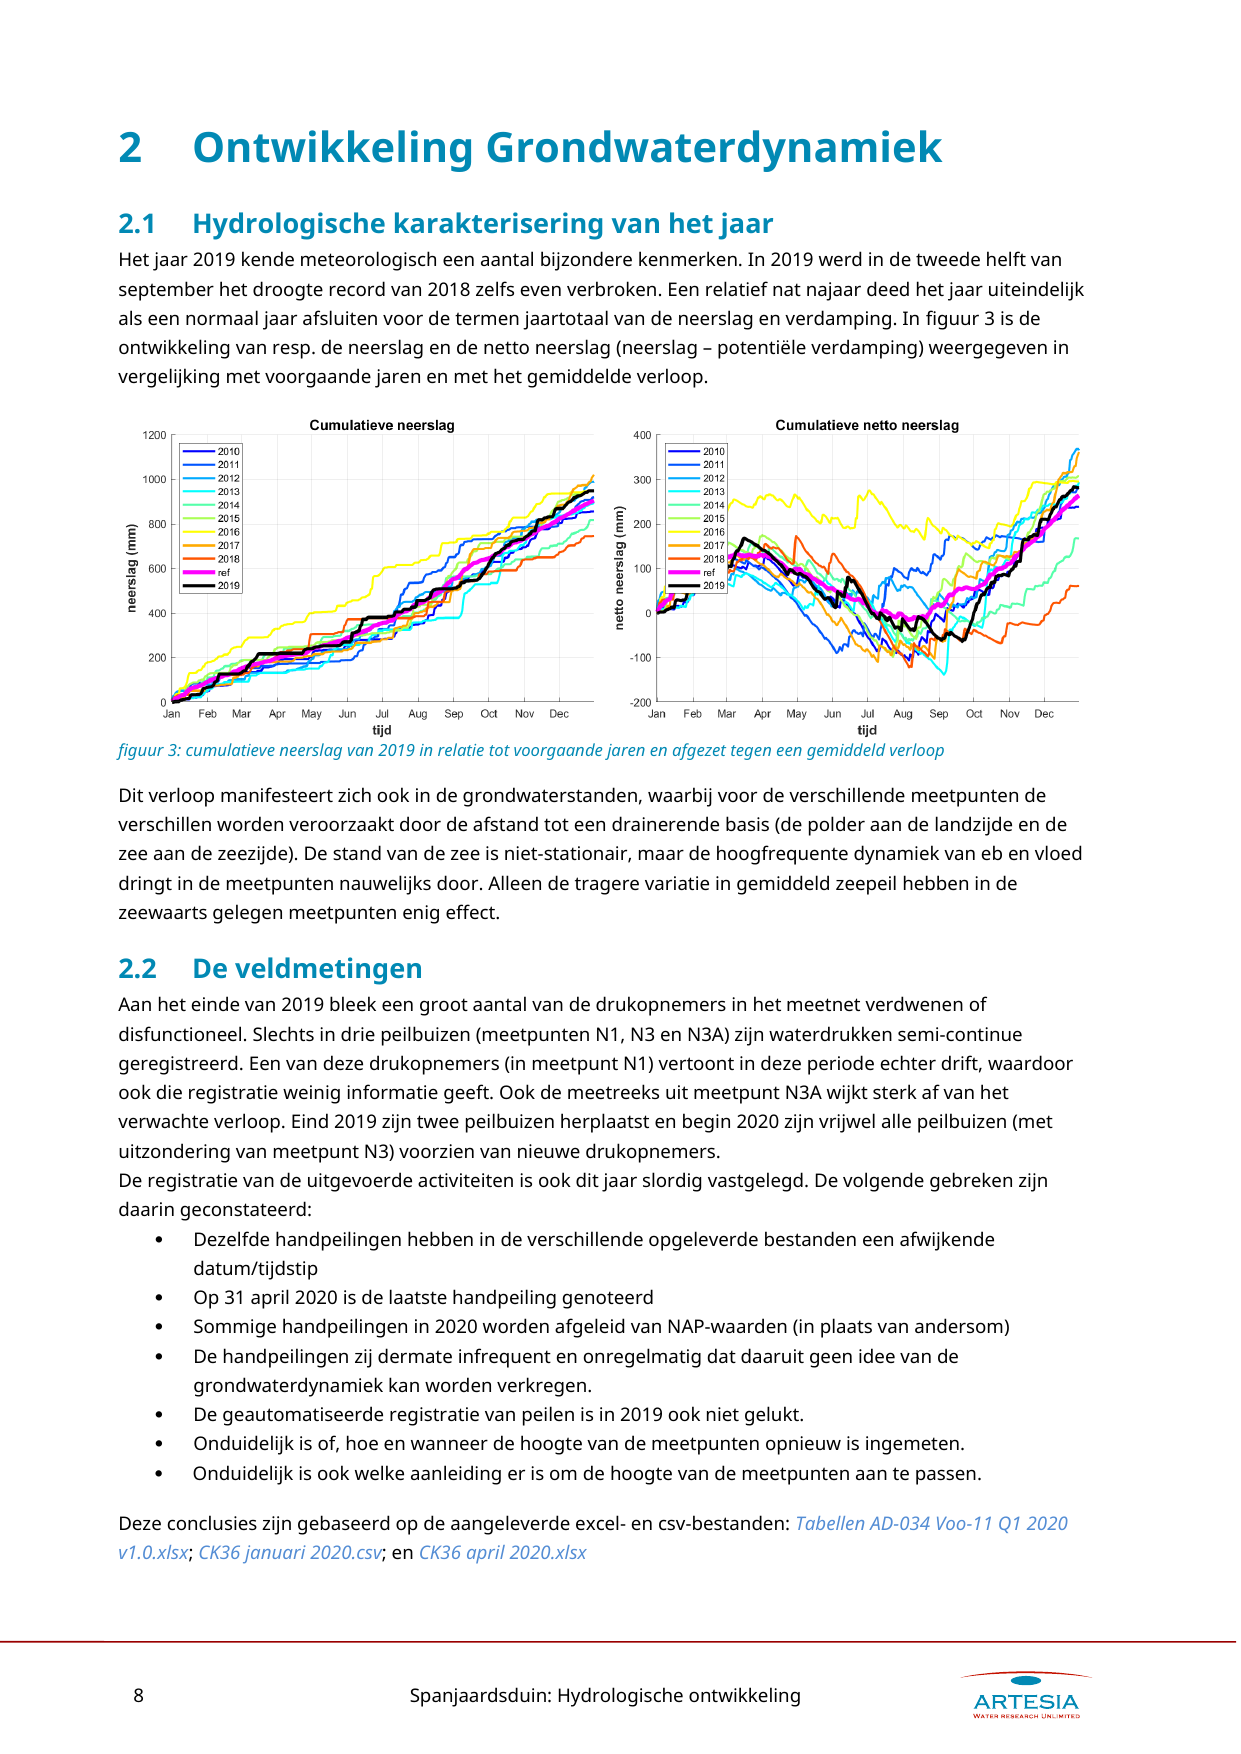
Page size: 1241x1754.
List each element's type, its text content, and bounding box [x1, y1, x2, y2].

subtitle Ontwikkeling Grondwaterdynamiek [118, 118, 1092, 175]
subtitle De veldmetingen [118, 949, 1092, 986]
list Dezelfde handpeilingen hebben in de verschillende opgeleverde bestanden een afwijkende datum/tijdstip [156, 1226, 1092, 1281]
picture [118, 413, 1093, 739]
list De geautomatiseerde registratie van peilen is in 2019 ook niet gelukt. [156, 1401, 1092, 1427]
list Onduidelijk is ook welke aanleiding er is om de hoogte van de meetpunten aan te passen. [155, 1460, 1092, 1486]
text Dit verloop manifesteert zich ook in de grondwaterstanden, waarbij voor de verschillende meetpunten de verschillen worden veroorzaakt door de afstand tot een drainerende basis (de polder aan de landzijde en de zee aan de zeezijde). De stand van de zee is niet-stationair, maar de hoogfrequente dynamiek van eb en vloed dringt in de meetpunten nauwelijks door. Alleen de tragere variatie in gemiddeld zeepeil hebben in de zeewaarts gelegen meetpunten enig effect. [118, 782, 1092, 925]
text figuur 3: cumulatieve neerslag van 2019 in relatie tot voorgaande jaren en afgezet tegen een gemiddeld verloop [118, 739, 1092, 761]
subtitle Hydrologische karakterisering van het jaar [118, 204, 1092, 241]
text Het jaar 2019 kende meteorologisch een aantal bijzondere kenmerken. In 2019 werd in de tweede helft van september het droogte record van 2018 zelfs even verbroken. Een relatief nat najaar deed het jaar uiteindelijk als een normaal jaar afsluiten voor de termen jaartotaal van de neerslag en verdamping. In figuur 3 is de ontwikkeling van resp. de neerslag en de netto neerslag (neerslag – potentiële verdamping) weergegeven in vergelijking met voorgaande jaren en met het gemiddelde verloop. [118, 247, 1092, 389]
text De registratie van de uitgevoerde activiteiten is ook dit jaar slordig vastgelegd. De volgende gebreken zijn daarin geconstateerd: [118, 1167, 1092, 1222]
list Sommige handpeilingen in 2020 worden afgeleid van NAP-waarden (in plaats van andersom) [156, 1314, 1092, 1339]
list Onduidelijk is of, hoe en wanneer de hoogte van de meetpunten opnieuw is ingemeten. [156, 1431, 1092, 1456]
text Deze conclusies zijn gebaseerd op de aangeleverde excel- en csv-bestanden: Tabellen AD-034 Voo-11 Q1 2020 v1.0.xlsx; CK36 januari 2020.csv; en CK36 april 2020.xlsx [118, 1510, 1092, 1565]
text Aan het einde van 2019 bleek een groot aantal van de drukopnemers in het meetnet verdwenen of disfunctioneel. Slechts in drie peilbuizen (meetpunten N1, N3 en N3A) zijn waterdrukken semi-continue geregistreerd. Een van deze drukopnemers (in meetpunt N1) vertoont in deze periode echter drift, waardoor ook die registratie weinig informatie geeft. Ook de meetreeks uit meetpunt N3A wijkt sterk af van het verwachte verloop. Eind 2019 zijn twee peilbuizen herplaatst en begin 2020 zijn vrijwel alle peilbuizen (met uitzondering van meetpunt N3) voorzien van nieuwe drukopnemers. [118, 992, 1092, 1163]
list Op 31 april 2020 is de laatste handpeiling genoteerd [156, 1284, 1092, 1310]
list De handpeilingen zij dermate infrequent en onregelmatig dat daaruit geen idee van de grondwaterdynamiek kan worden verkregen. [156, 1343, 1092, 1398]
